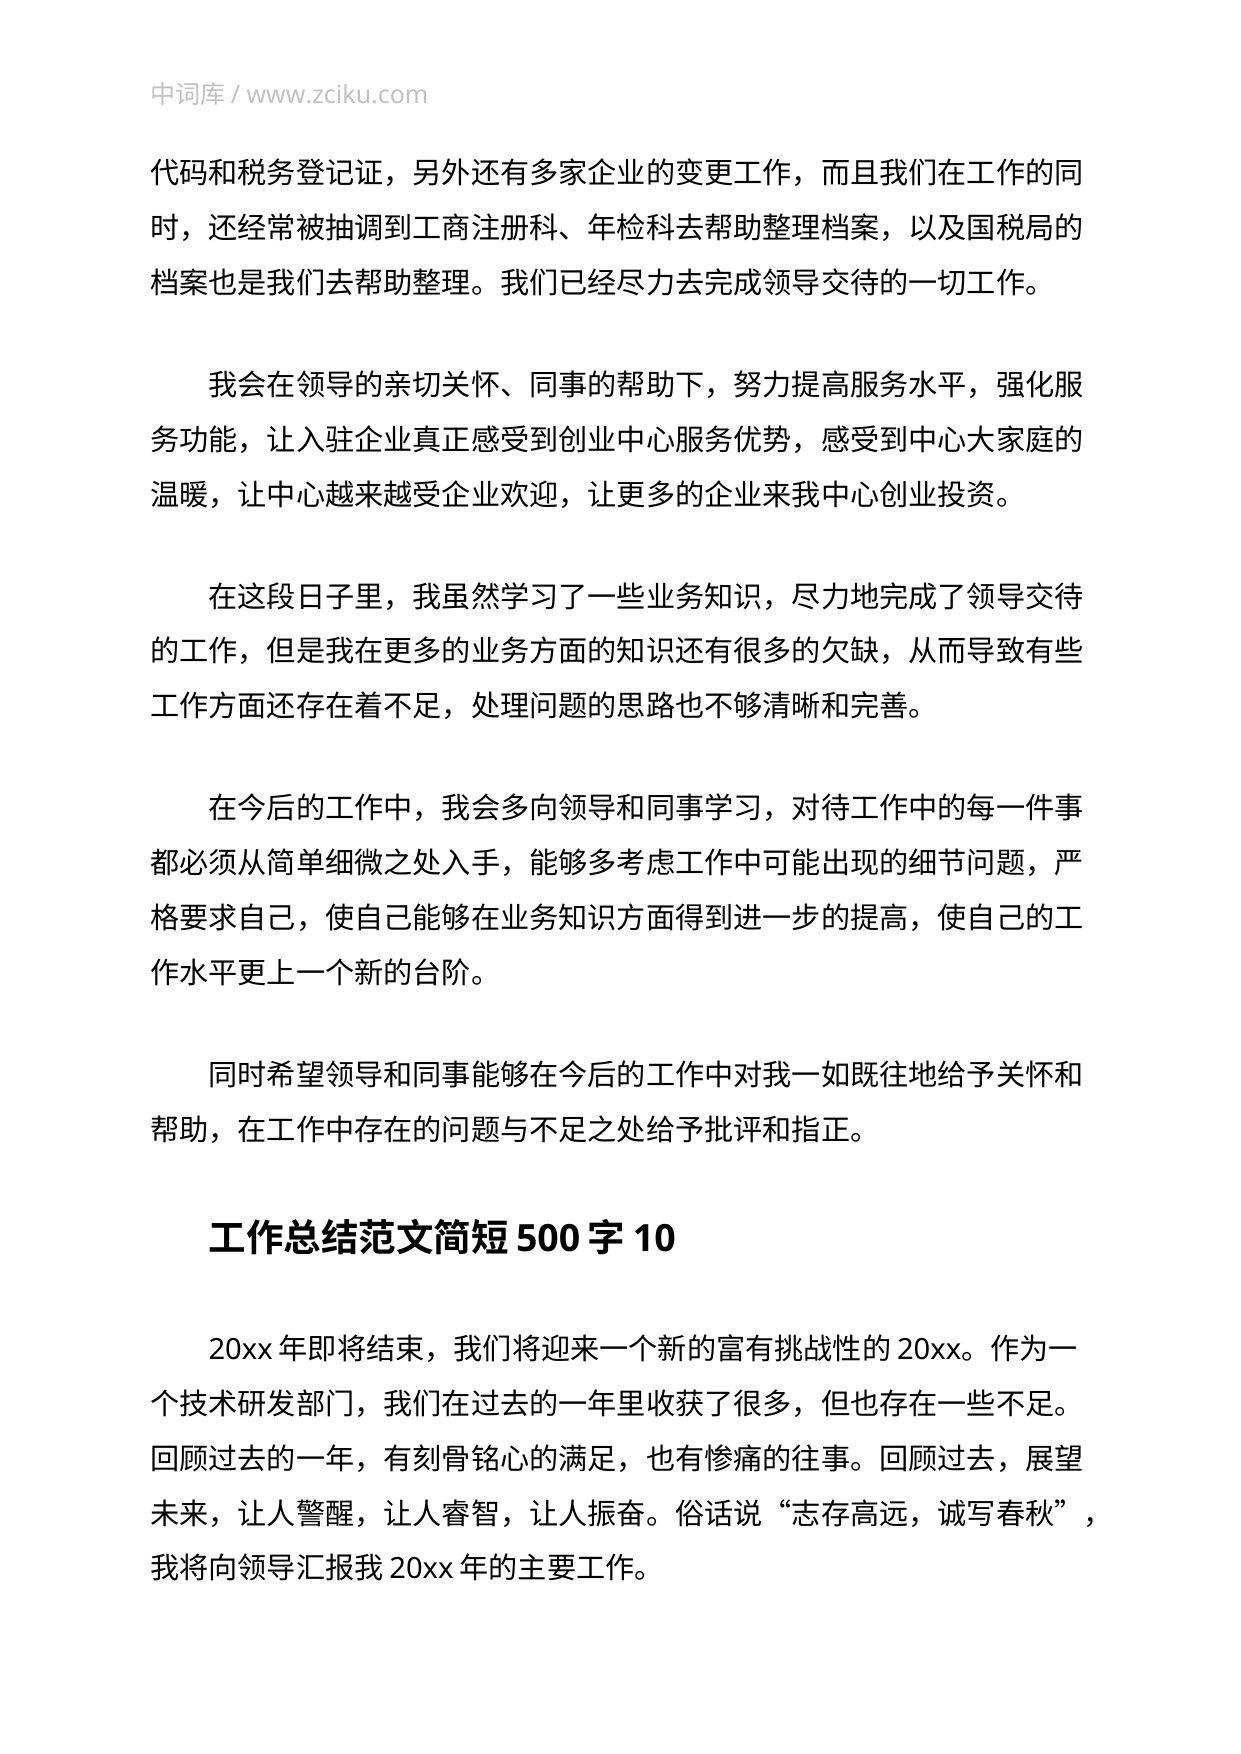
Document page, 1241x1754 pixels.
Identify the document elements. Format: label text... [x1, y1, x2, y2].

text 同时希望领导和同事能够在今后的工作中对我一如既往地给予关怀和帮助，在工作中存在的问题与不足之处给予批评和指正。 [150, 1051, 1090, 1148]
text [150, 150, 1090, 302]
text 我会在领导的亲切关怀、同事的帮助下，努力提高服务水平，强化服务功能，让入驻企业真正感受到创业中心服务优势，感受到中心大家庭的温暖，让中心越来越受企业欢迎，让更多的企业来我中心创业投资。 [150, 362, 1090, 514]
text 在今后的工作中，我会多向领导和同事学习，对待工作中的每一件事都必须从简单细微之处入手，能够多考虑工作中可能出现的细节问题，严格要求自己，使自己能够在业务知识方面得到进一步的提高，使自己的工作水平更上一个新的台阶。 [150, 785, 1090, 992]
text 工作总结范文简短500字10 [150, 1208, 1090, 1262]
text 20xx年即将结束，我们将迎来一个新的富有挑战性的20xx。作为一个技术研发部门，我们在过去的一年里收获了很多，但也存在一些不足。回顾过去的一年，有刻骨铭心的满足，也有惨痛的往事。回顾过去，展望未来，让人警醒，让人睿智，让人振奋。俗话说“志存高远，诚写春秋”，我将向领导汇报我20xx年的主要工作。 [150, 1325, 1090, 1587]
text 在这段日子里，我虽然学习了一些业务知识，尽力地完成了领导交待的工作，但是我在更多的业务方面的知识还有很多的欠缺，从而导致有些工作方面还存在着不足，处理问题的思路也不够清晰和完善。 [150, 573, 1090, 725]
